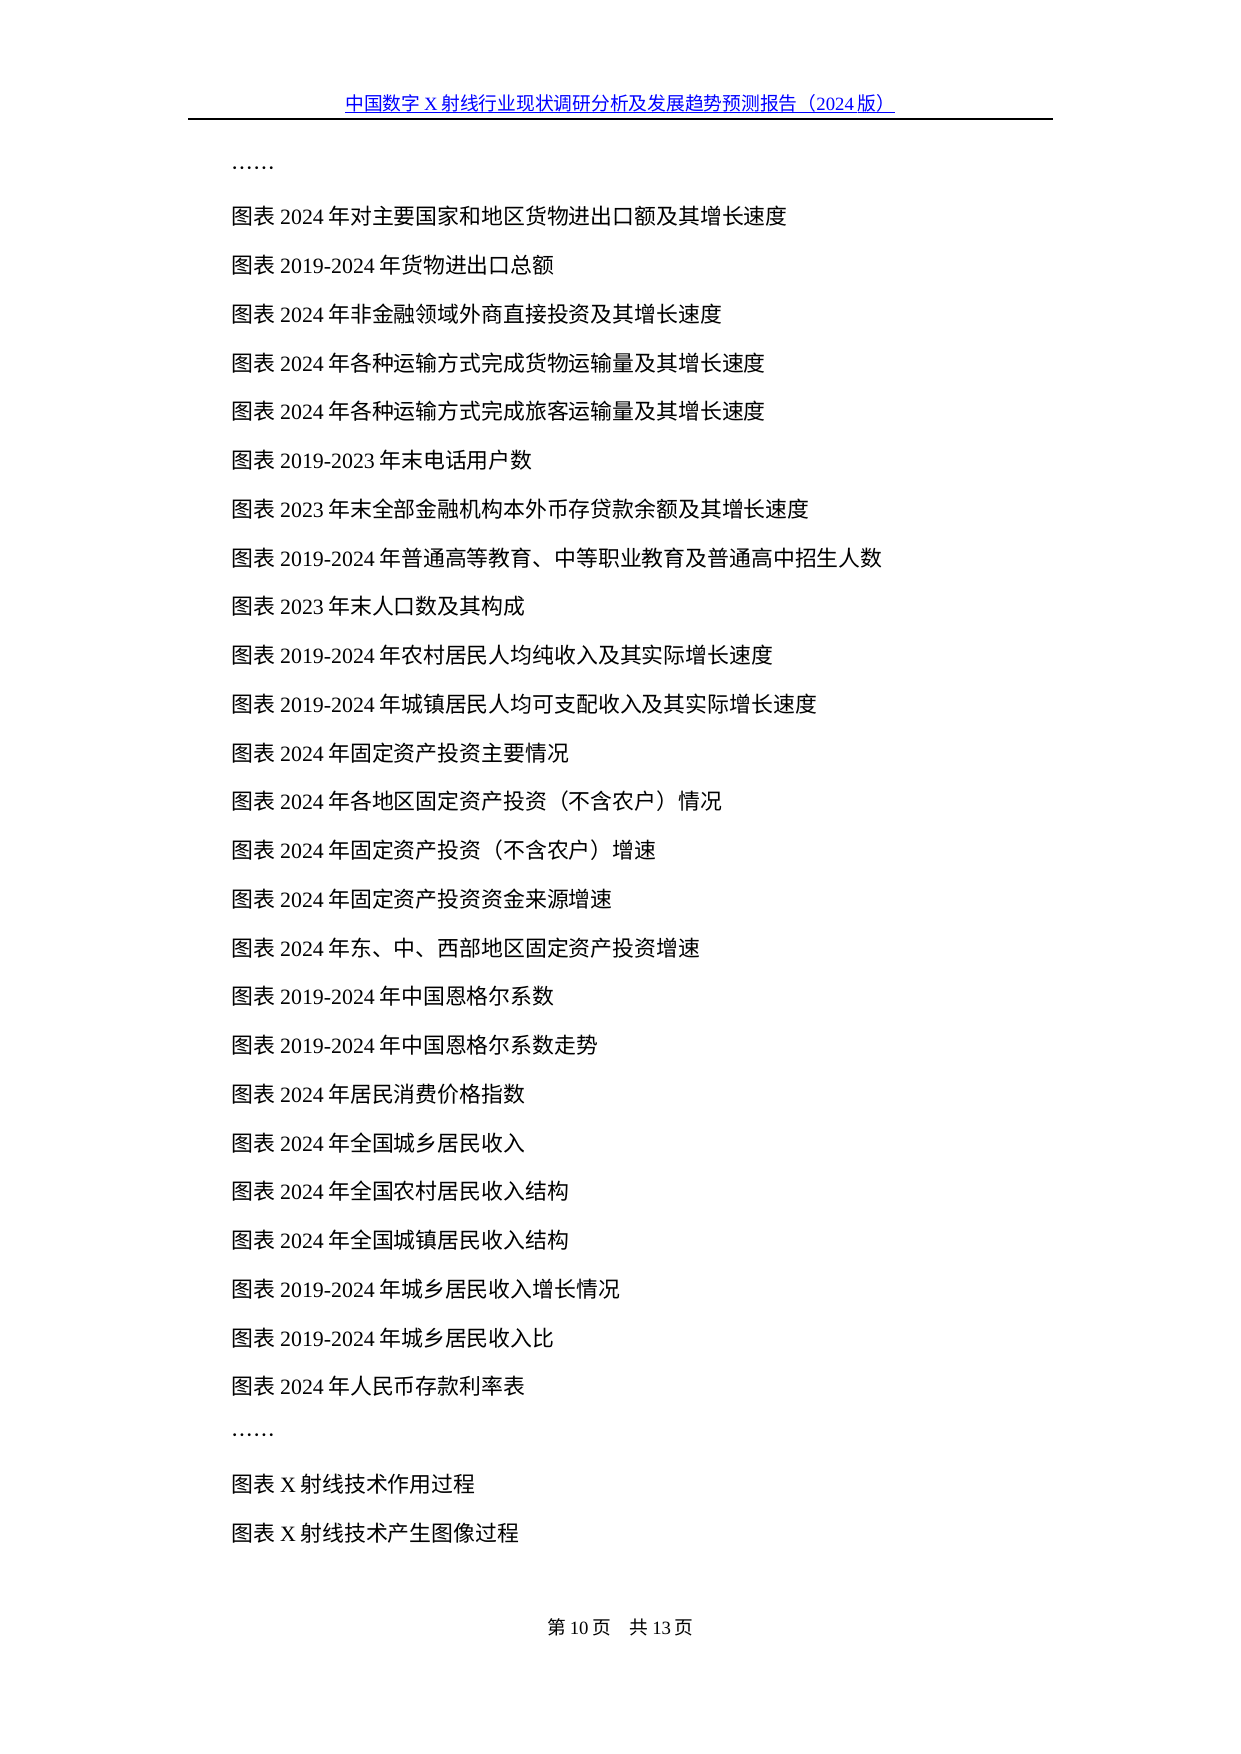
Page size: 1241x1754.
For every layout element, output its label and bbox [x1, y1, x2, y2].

text [187, 150, 1053, 1548]
